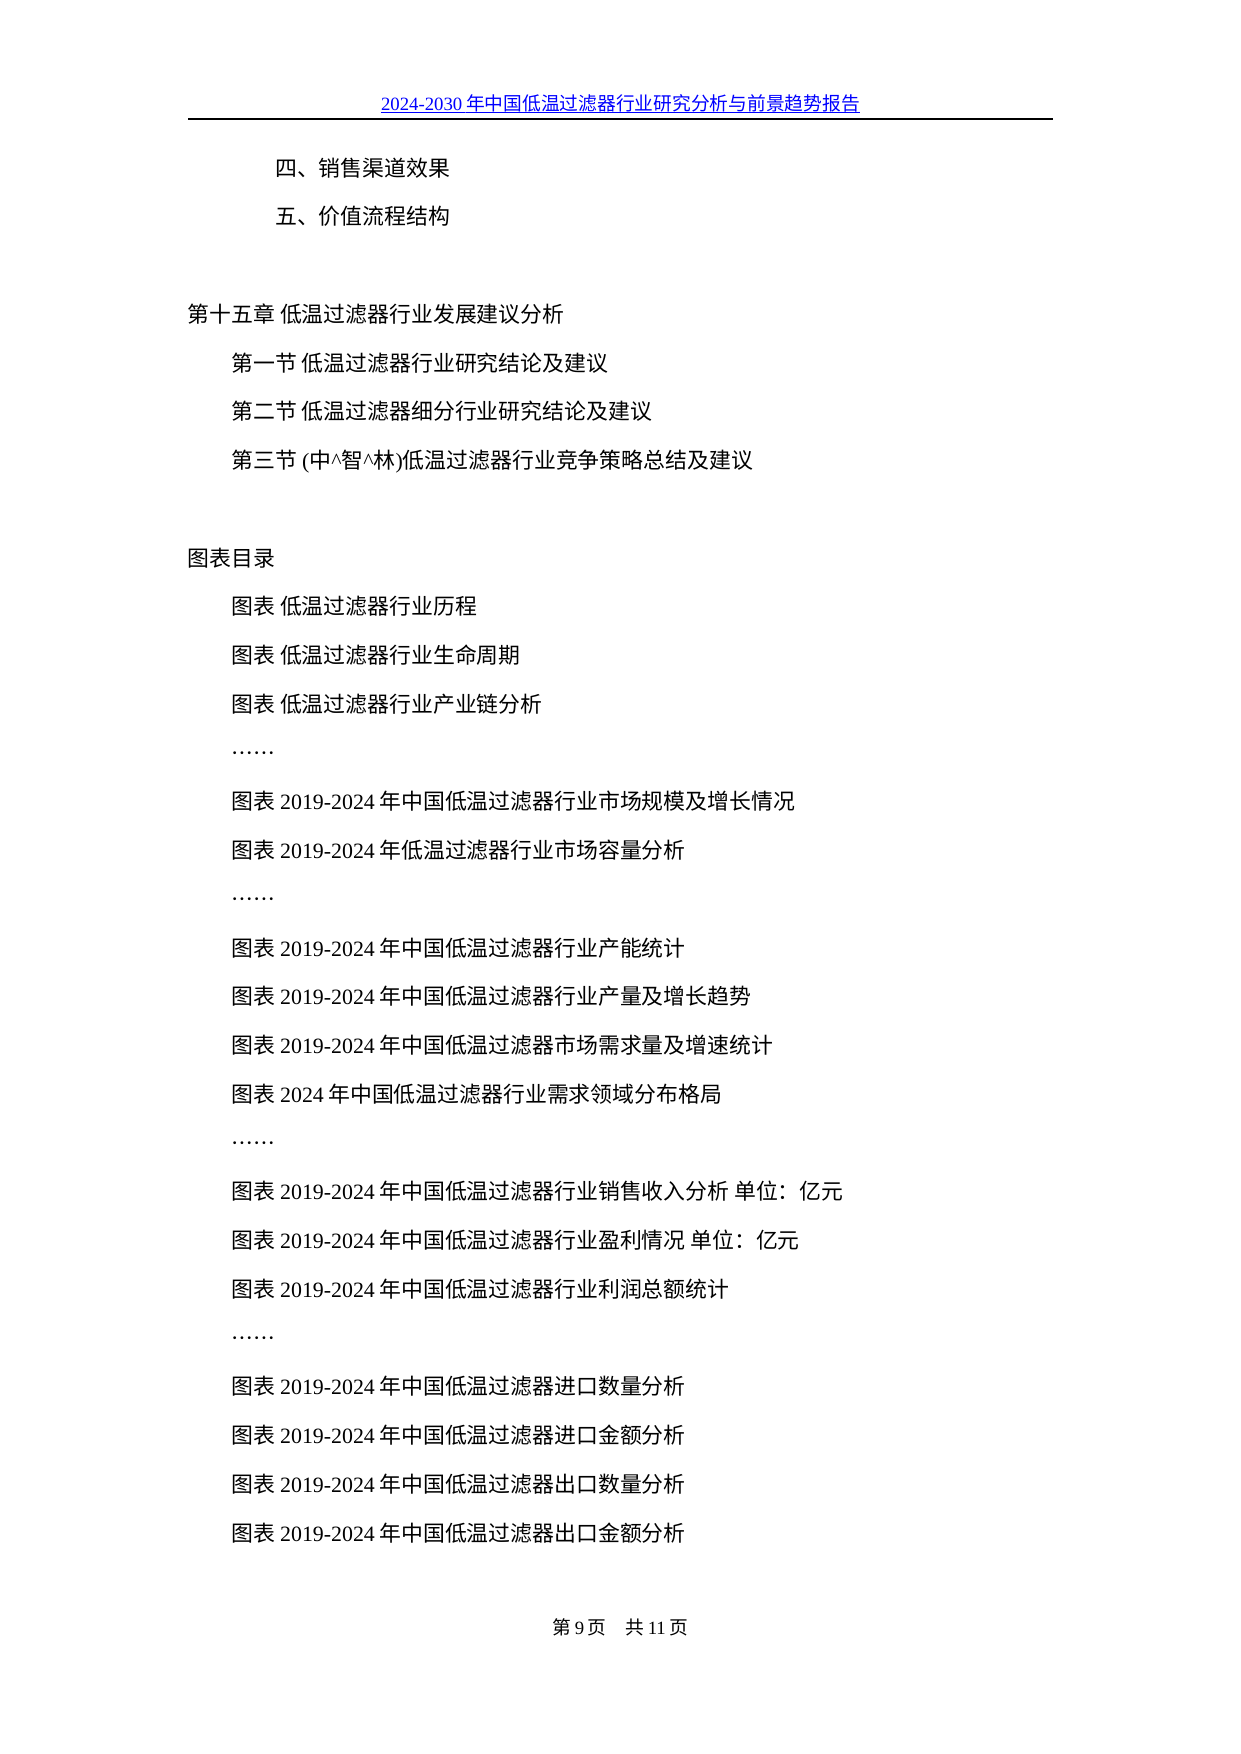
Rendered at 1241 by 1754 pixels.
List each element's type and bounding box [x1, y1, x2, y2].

text [187, 150, 1053, 1548]
